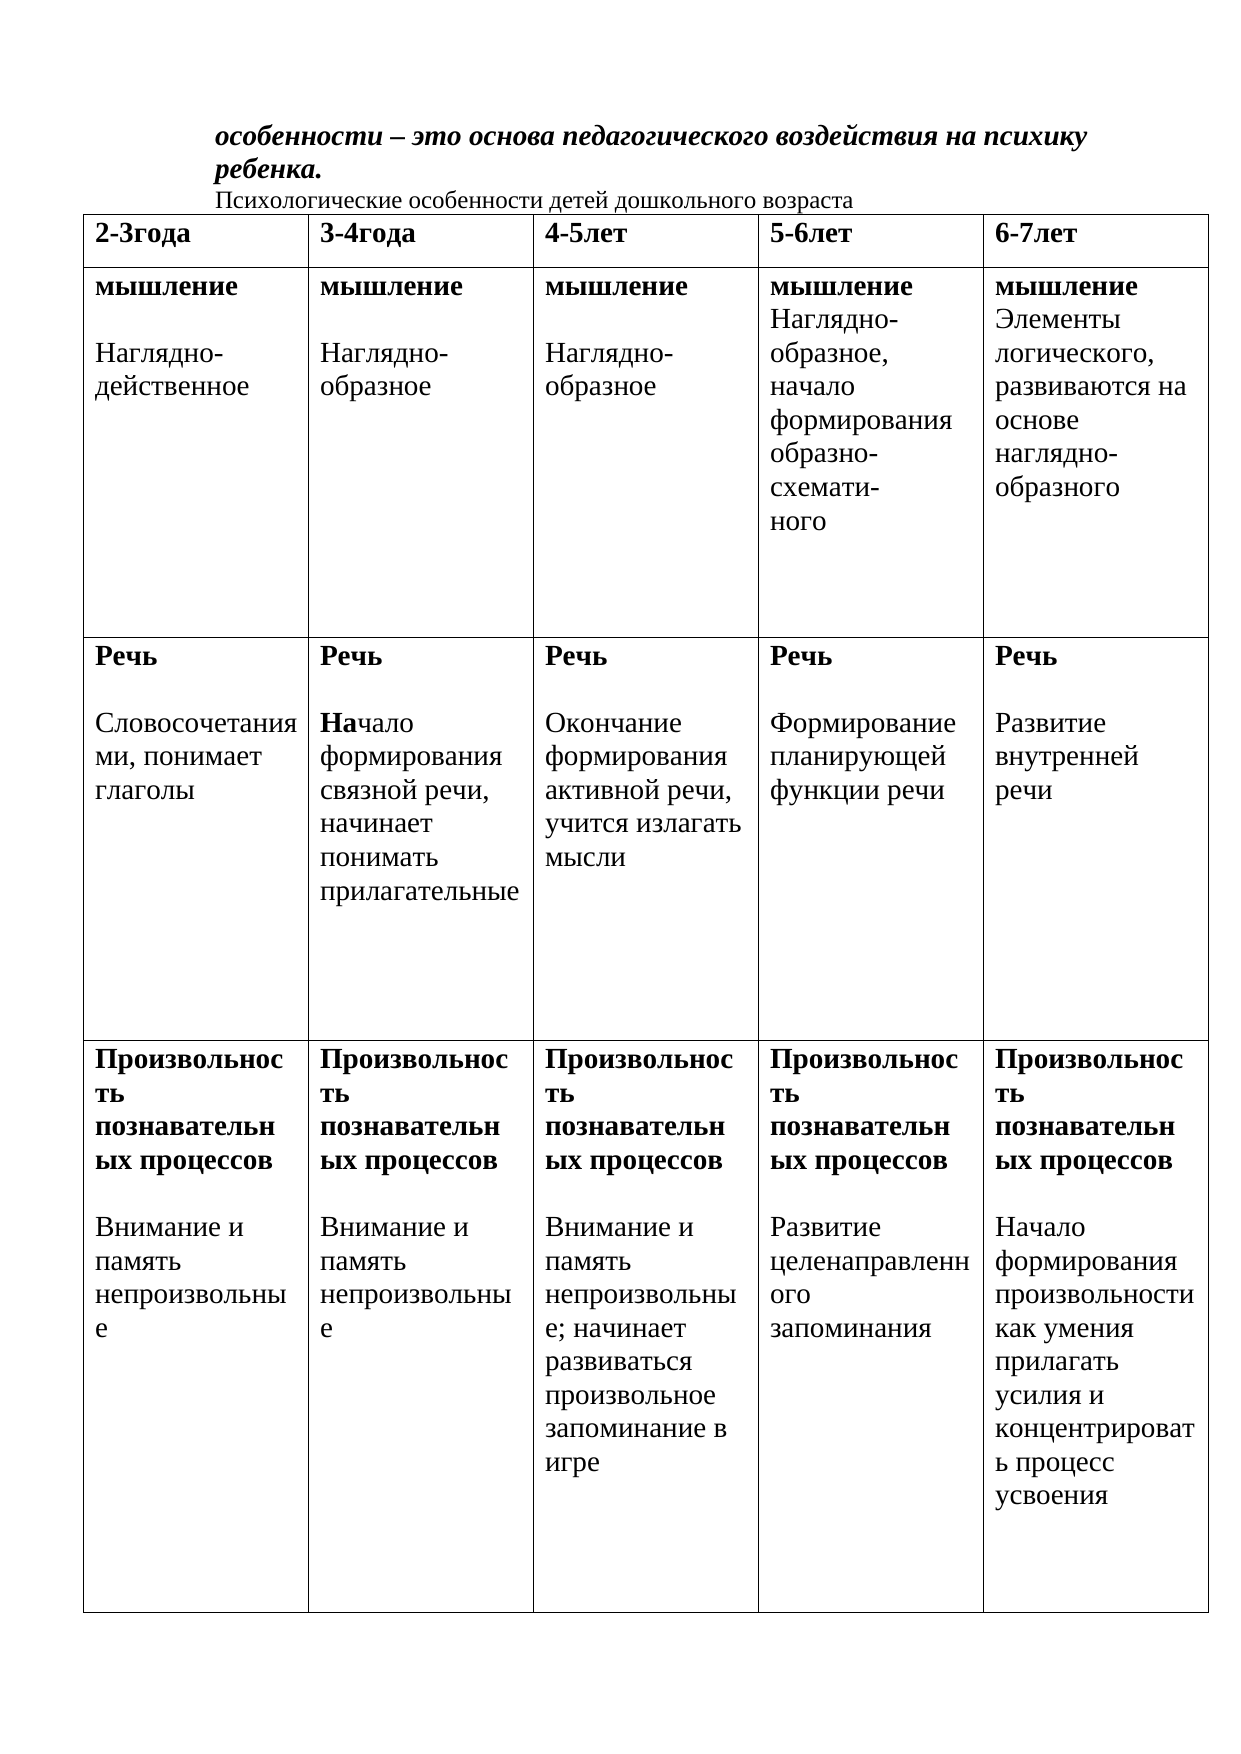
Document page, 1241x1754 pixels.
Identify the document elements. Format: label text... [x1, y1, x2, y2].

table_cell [984, 1041, 1208, 1612]
table_cell мышление Наглядно-образное, начало формирования образно-схемати- ного [759, 268, 983, 637]
table_header 2-3года [84, 215, 308, 267]
table_header 5-6лет [759, 215, 983, 267]
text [215, 118, 1152, 185]
table_cell мышление Наглядно-образное [309, 268, 533, 637]
table_cell Речь Начало формирования связной речи, начинает понимать прилагательные [309, 638, 533, 1040]
table_cell Речь Развитие внутренней речи [984, 638, 1208, 1040]
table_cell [309, 1041, 533, 1612]
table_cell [84, 1041, 308, 1612]
table_cell Речь Словосочетаниями, понимает глаголы [84, 638, 308, 1040]
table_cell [534, 1041, 758, 1612]
table_header 3-4года [309, 215, 533, 267]
table_cell мышление Элементы логического, развиваются на основе наглядно-образного [984, 268, 1208, 637]
table_cell мышление Наглядно-образное [534, 268, 758, 637]
table_header 6-7лет [984, 215, 1208, 267]
table_cell Речь Окончание формирования активной речи, учится излагать мысли [534, 638, 758, 1040]
table_header 4-5лет [534, 215, 758, 267]
table_cell мышление Наглядно-действенное [84, 268, 308, 637]
text Психологические особенности детей дошкольного возраста [215, 185, 1152, 214]
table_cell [759, 1041, 983, 1612]
table_cell Речь Формирование планирующей функции речи [759, 638, 983, 1040]
